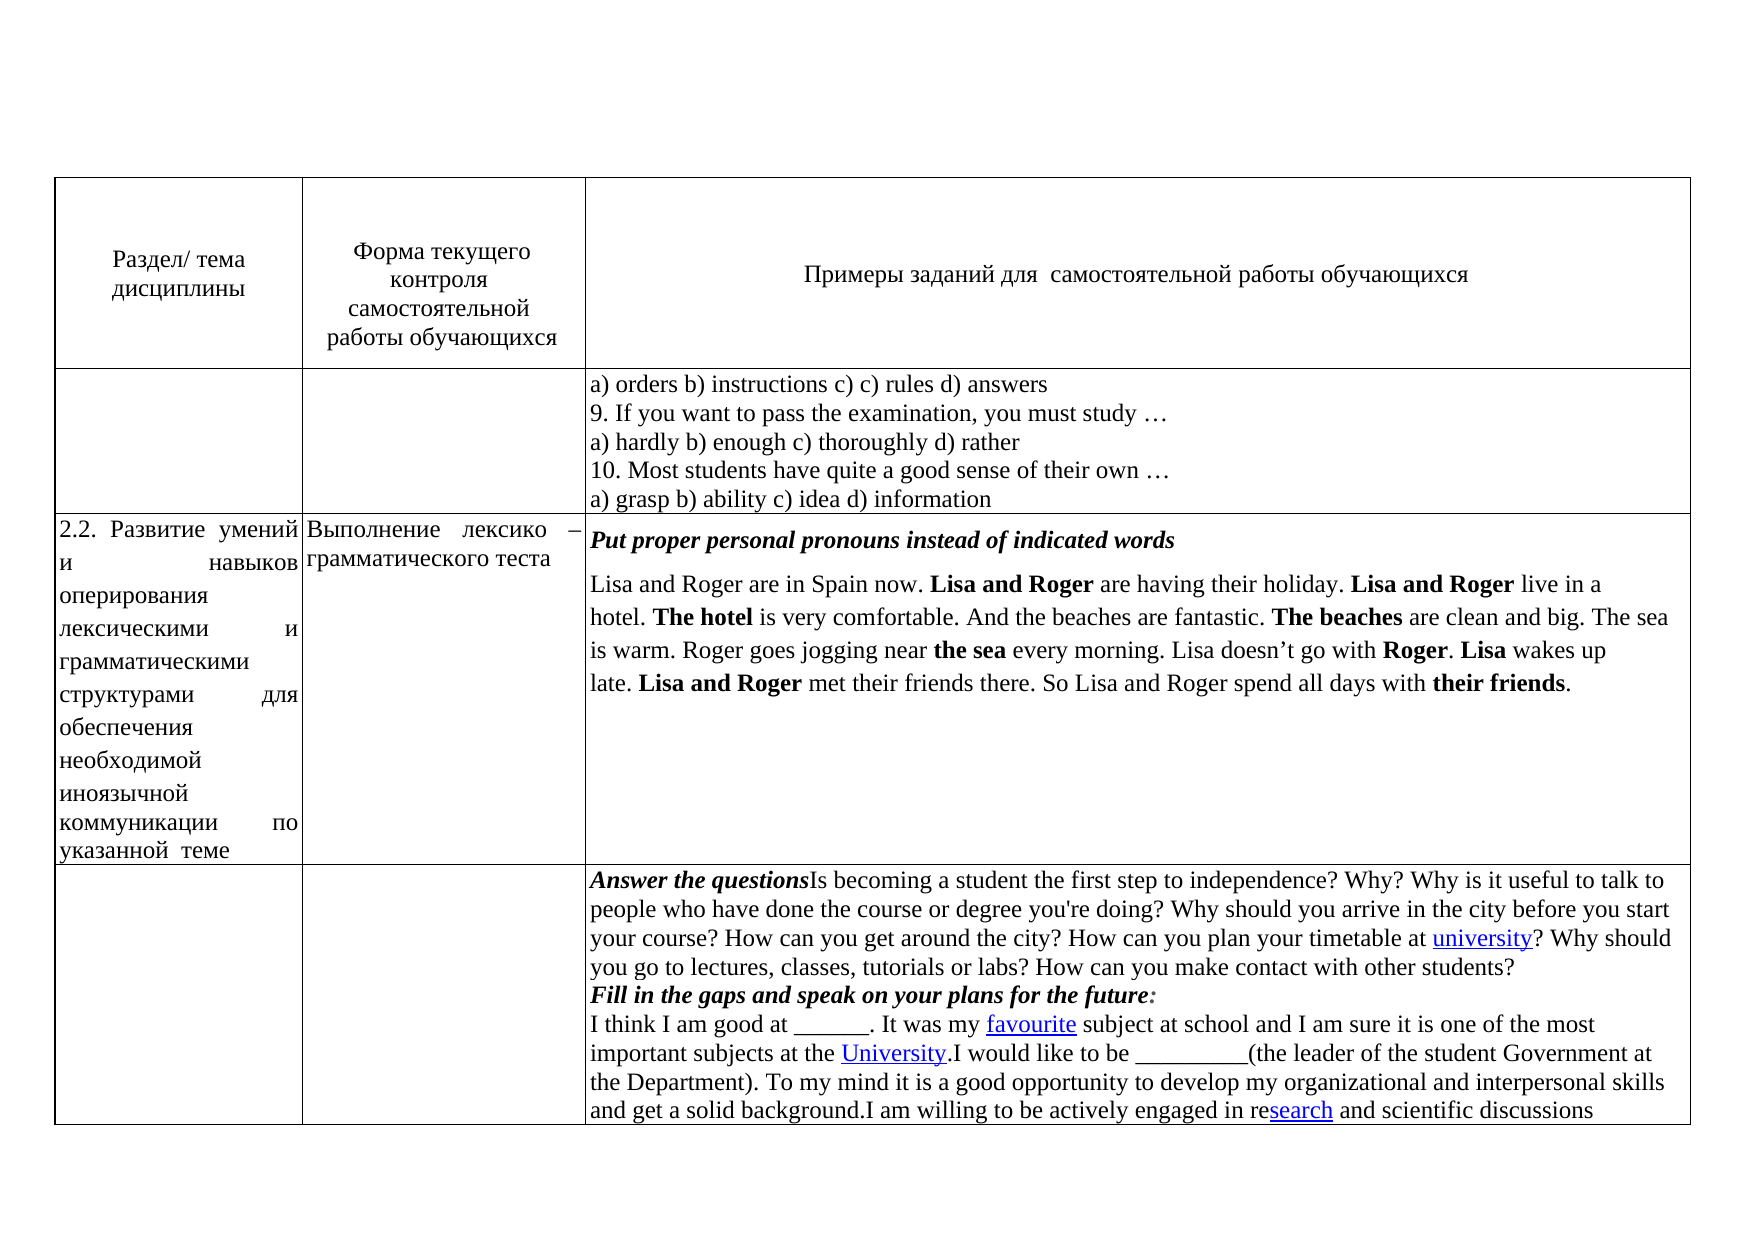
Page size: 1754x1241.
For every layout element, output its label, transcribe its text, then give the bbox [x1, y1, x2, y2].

table_cell 2.2. Развитие умений и навыков оперирования лексическими и грамматическими структурами для обеспечения необходимой иноязычной коммуникации по указанной теме [56, 514, 302, 864]
table_cell [56, 369, 302, 513]
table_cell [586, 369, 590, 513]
table_header Форма текущего контроля самостоятельной работы обучающихся [303, 178, 585, 368]
table_cell [303, 865, 585, 1124]
table_header Примеры заданий для самостоятельной работы обучающихся [586, 178, 1690, 368]
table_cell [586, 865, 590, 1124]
table_cell [56, 865, 302, 1124]
table_cell Выполнение лексико – грамматического теста [303, 514, 585, 864]
table_header Раздел/ тема дисциплины [56, 178, 302, 368]
table_cell Put proper personal pronouns instead of indicated words Lisa and Roger are in Spain now. Lisa and Roger are having their holiday. Lisa and Roger live in a hotel. The hotel is very comfortable. And the beaches are fantastic. The beaches are clean and big. The sea is warm. Roger goes jogging near the sea every morning. Lisa doesn’t go with Roger. Lisa wakes up late. Lisa and Roger met their friends there. So Lisa and Roger spend all days with their friends. [586, 514, 1690, 864]
table_cell [303, 369, 585, 513]
